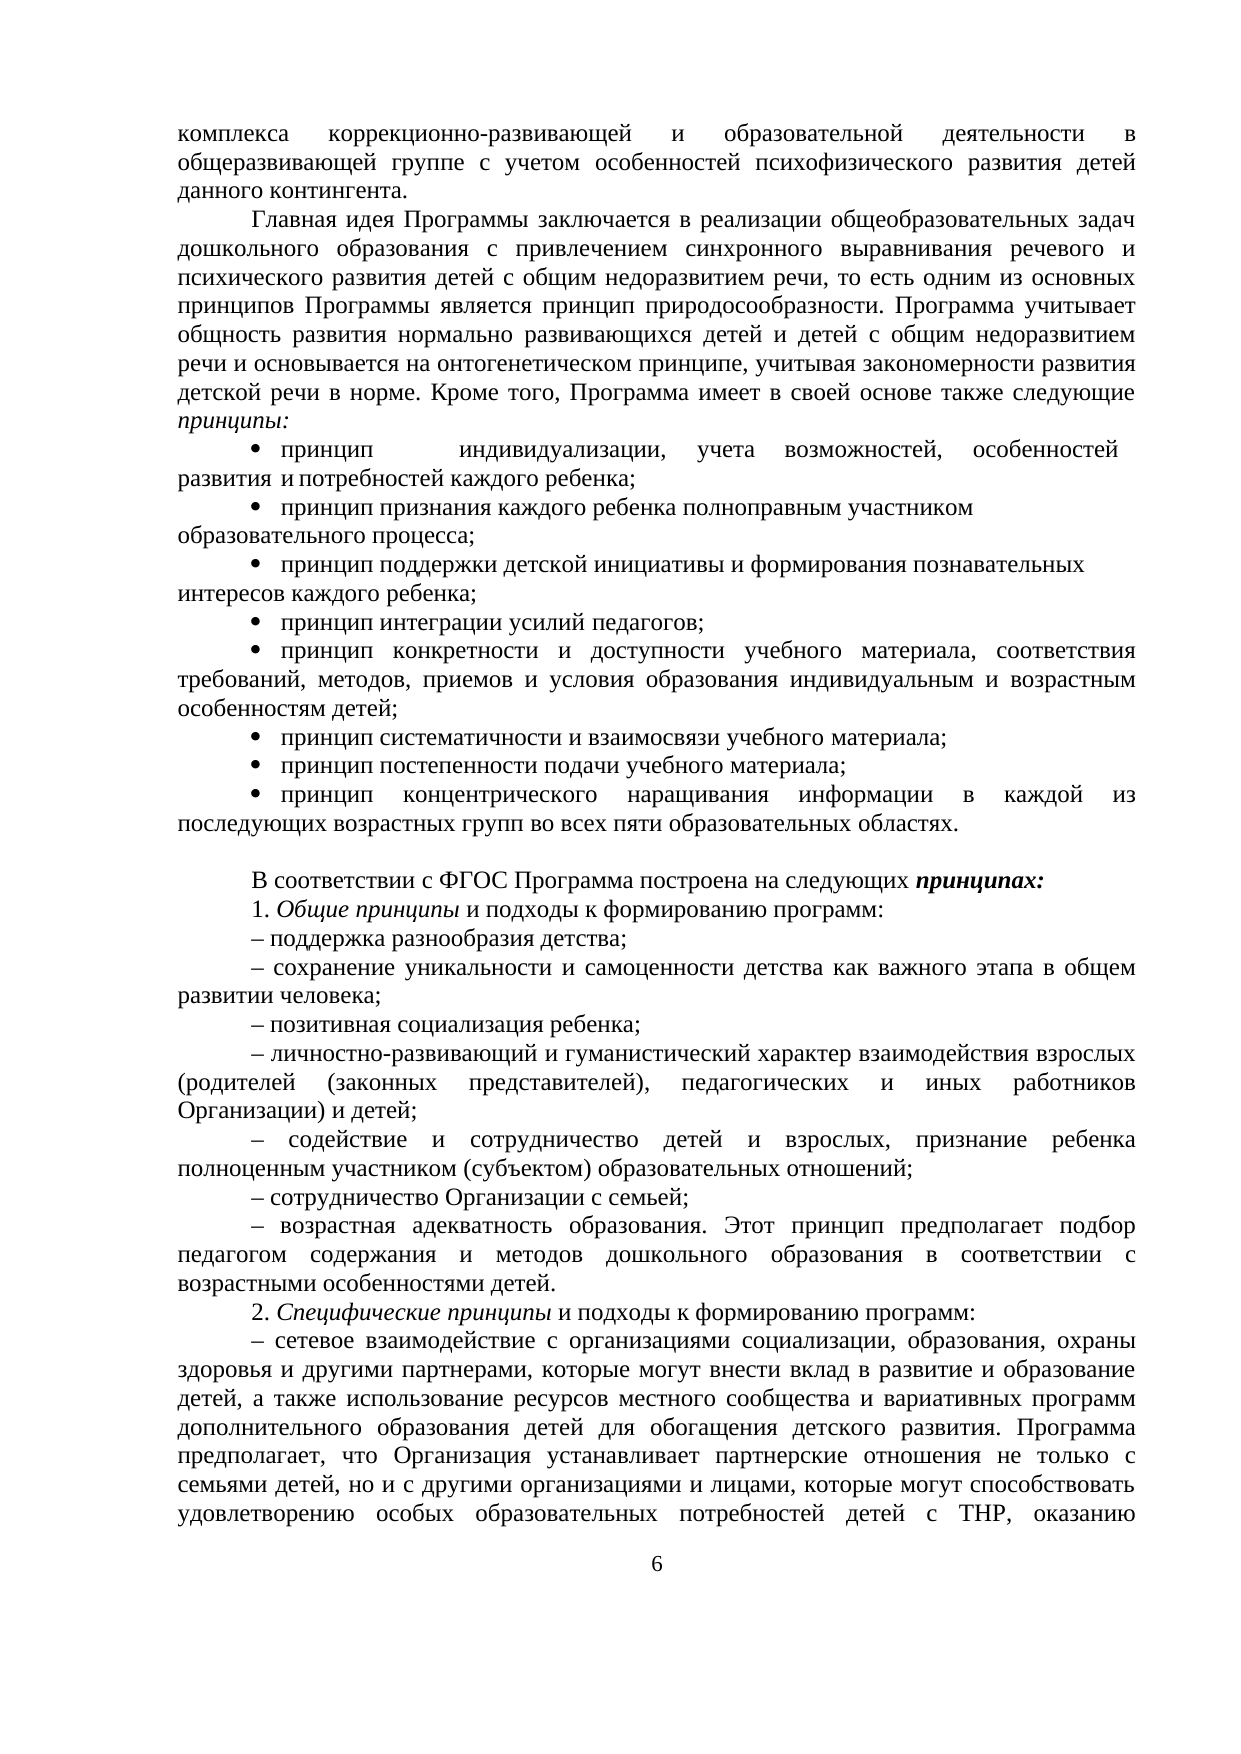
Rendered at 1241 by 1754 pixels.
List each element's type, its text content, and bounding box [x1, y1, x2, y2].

list принцип признания каждого ребенка полноправным участником образовательного процесса; [177, 492, 1137, 549]
list принцип конкретности и доступности учебного материала, соответствия требований, методов, приемов и условия образования индивидуальным и возрастным особенностям детей; [177, 636, 1137, 722]
text развития и потребностей каждого ребенка; [177, 463, 1137, 492]
text В соответствии с ФГОС Программа построена на следующих принципах: [177, 866, 1137, 894]
text – сотрудничество Организации с семьей; [177, 1182, 1137, 1211]
text 1. Общие принципы и подходы к формированию программ: [177, 894, 1137, 923]
list принцип индивидуализации, учета возможностей, особенностей [177, 434, 1137, 463]
text – поддержка разнообразия детства; [177, 923, 1137, 952]
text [177, 118, 1137, 204]
list принцип интеграции усилий педагогов; [177, 607, 1137, 636]
list принцип систематичности и взаимосвязи учебного материала; [177, 722, 1137, 751]
text – позитивная социализация ребенка; [177, 1009, 1137, 1038]
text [177, 1326, 1137, 1527]
list принцип поддержки детской инициативы и формирования познавательных интересов каждого ребенка; [177, 549, 1137, 607]
text – личностно-развивающий и гуманистический характер взаимодействия взрослых (родителей (законных представителей), педагогических и иных работников Организации) и детей; [177, 1038, 1137, 1124]
list принцип постепенности подачи учебного материала; [177, 751, 1137, 779]
text Главная идея Программы заключается в реализации общеобразовательных задач дошкольного образования с привлечением синхронного выравнивания речевого и психического развития детей с общим недоразвитием речи, то есть одним из основных принципов Программы является принцип природосообразности. Программа учитывает общность развития нормально развивающихся детей и детей с общим недоразвитием речи и основывается на онтогенетическом принципе, учитывая закономерности развития детской речи в норме. Кроме того, Программа имеет в своей основе также следующие принципы: [177, 204, 1137, 434]
text – возрастная адекватность образования. Этот принцип предполагает подбор педагогом содержания и методов дошкольного образования в соответствии с возрастными особенностями детей. [177, 1211, 1137, 1297]
text 2. Специфические принципы и подходы к формированию программ: [177, 1297, 1137, 1326]
list принцип концентрического наращивания информации в каждой из последующих возрастных групп во всех пяти образовательных областях. [177, 779, 1137, 837]
text – сохранение уникальности и самоценности детства как важного этапа в общем развитии человека; [177, 952, 1137, 1009]
text – содействие и сотрудничество детей и взрослых, признание ребенка полноценным участником (субъектом) образовательных отношений; [177, 1124, 1137, 1182]
